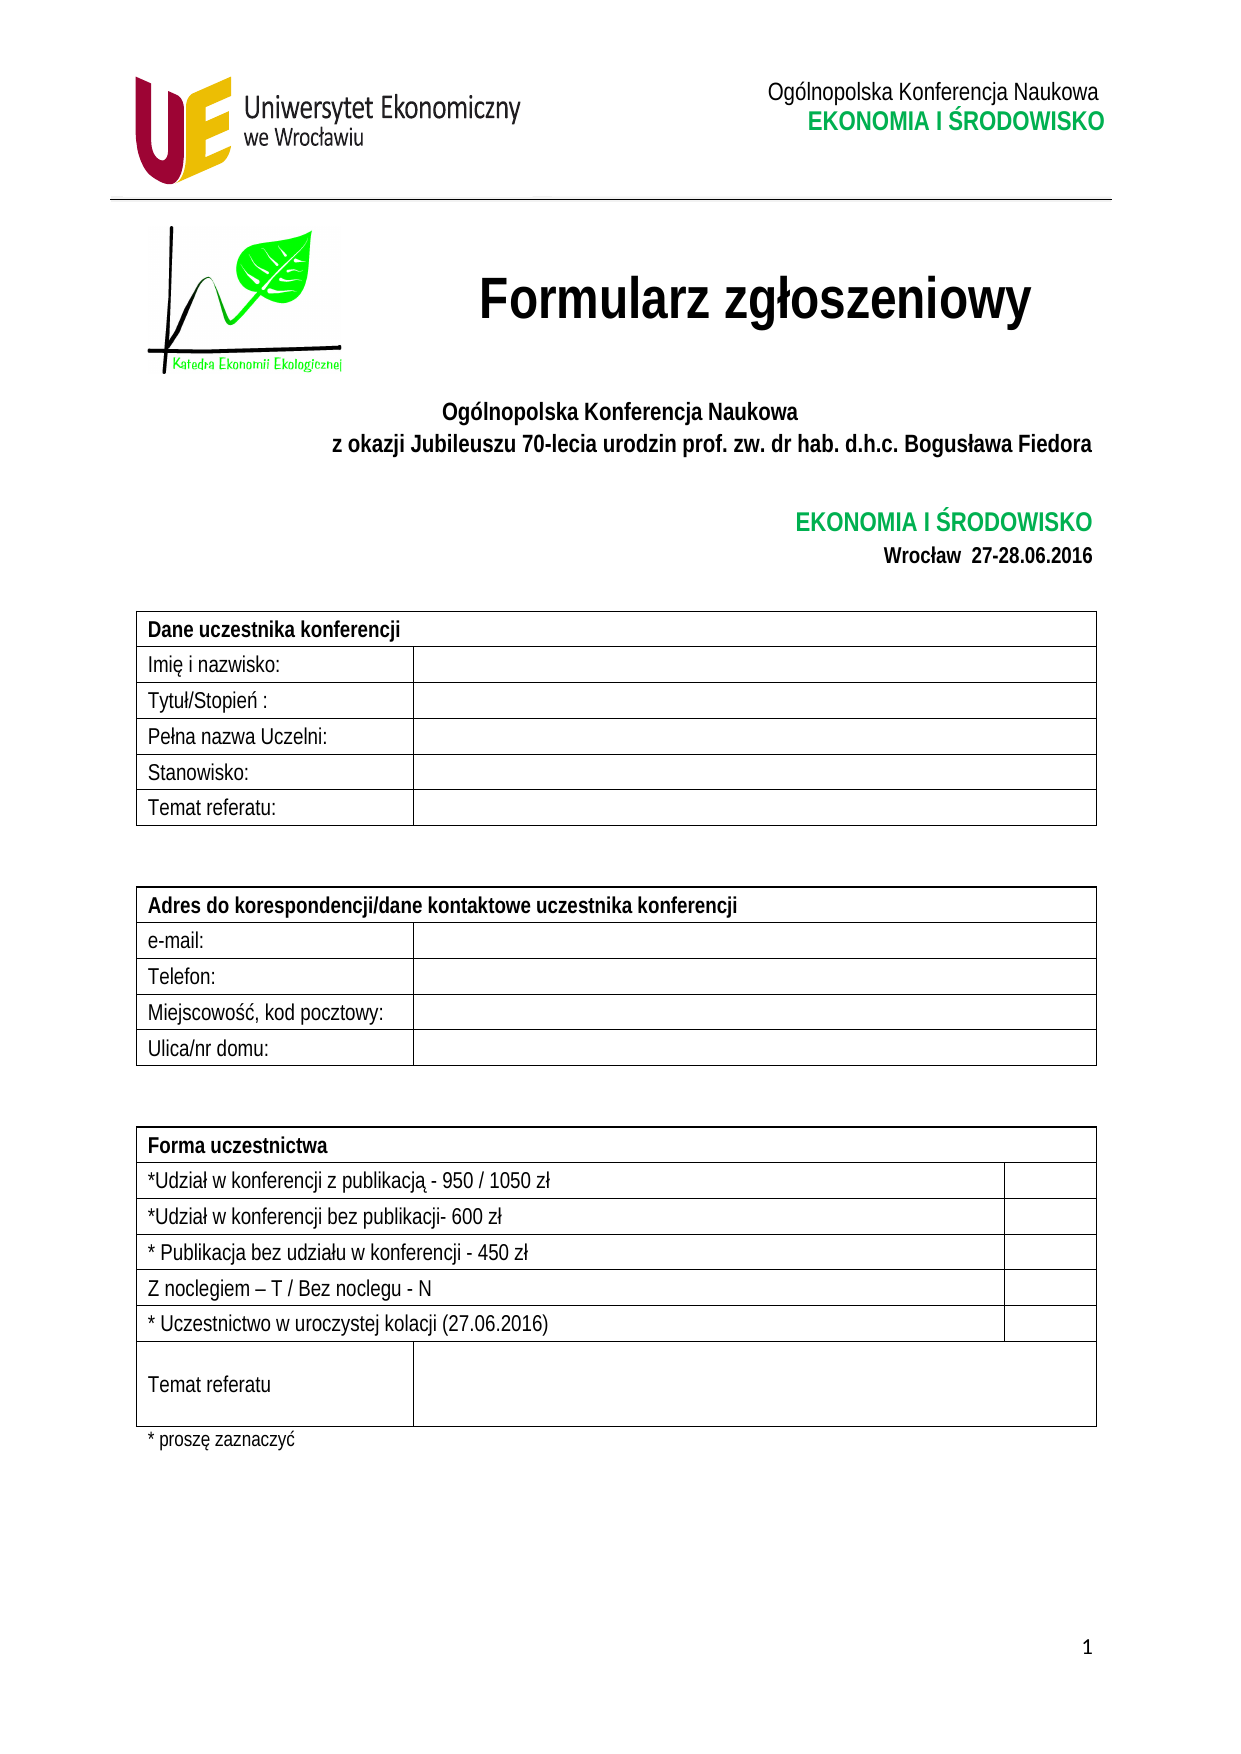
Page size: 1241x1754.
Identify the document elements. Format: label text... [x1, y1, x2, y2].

table_header Forma uczestnictwa [137, 1128, 1096, 1162]
table_cell e-mail: [137, 923, 413, 958]
table_cell [414, 1342, 1096, 1426]
table_cell Z noclegiem – T / Bez noclegu - N [137, 1270, 1004, 1305]
table_cell [1005, 1270, 1096, 1305]
table_cell Imię i nazwisko: [137, 647, 413, 682]
table_cell Pełna nazwa Uczelni: [137, 719, 413, 753]
text * proszę zaznaczyć [148, 1427, 1093, 1451]
table_cell * Uczestnictwo w uroczystej kolacji (27.06.2016) [137, 1306, 1004, 1341]
table_cell Temat referatu: [137, 790, 413, 825]
table_cell * Publikacja bez udziału w konferencji - 450 zł [137, 1235, 1004, 1269]
table_cell [414, 923, 1096, 958]
table_cell [414, 959, 1096, 993]
table_cell Miejscowość, kod pocztowy: [137, 995, 413, 1029]
table_cell Stanowisko: [137, 755, 413, 789]
table_cell [1005, 1306, 1096, 1341]
table_cell [414, 719, 1096, 753]
table_cell *Udział w konferencji bez publikacji- 600 zł [137, 1199, 1004, 1234]
table_cell Tytuł/Stopień : [137, 683, 413, 718]
text EKONOMIA I ŚRODOWISKO [148, 506, 1093, 537]
table_cell [414, 995, 1096, 1029]
text z okazji Jubileuszu 70-lecia urodzin prof. zw. dr hab. d.h.c. Bogusława Fiedora [148, 429, 1093, 458]
table_cell [414, 790, 1096, 825]
text Formularz zgłoszeniowy [342, 264, 1093, 359]
table_cell Temat referatu [137, 1342, 413, 1426]
table_cell [414, 1030, 1096, 1065]
table_header Dane uczestnika konferencji [137, 612, 1096, 646]
table_cell [414, 683, 1096, 718]
table_cell [414, 755, 1096, 789]
table_cell [1005, 1199, 1096, 1234]
text Ogólnopolska Konferencja Naukowa [148, 397, 1093, 425]
text Wrocław 27-28.06.2016 [148, 542, 1093, 568]
table_header Adres do korespondencji/dane kontaktowe uczestnika konferencji [137, 888, 1096, 922]
table_cell Telefon: [137, 959, 413, 993]
table_cell [1005, 1163, 1096, 1198]
table_cell [414, 647, 1096, 682]
table_cell *Udział w konferencji z publikacją - 950 / 1050 zł [137, 1163, 1004, 1198]
table_cell [1005, 1235, 1096, 1269]
picture [147, 226, 342, 374]
table_cell Ulica/nr domu: [137, 1030, 413, 1065]
